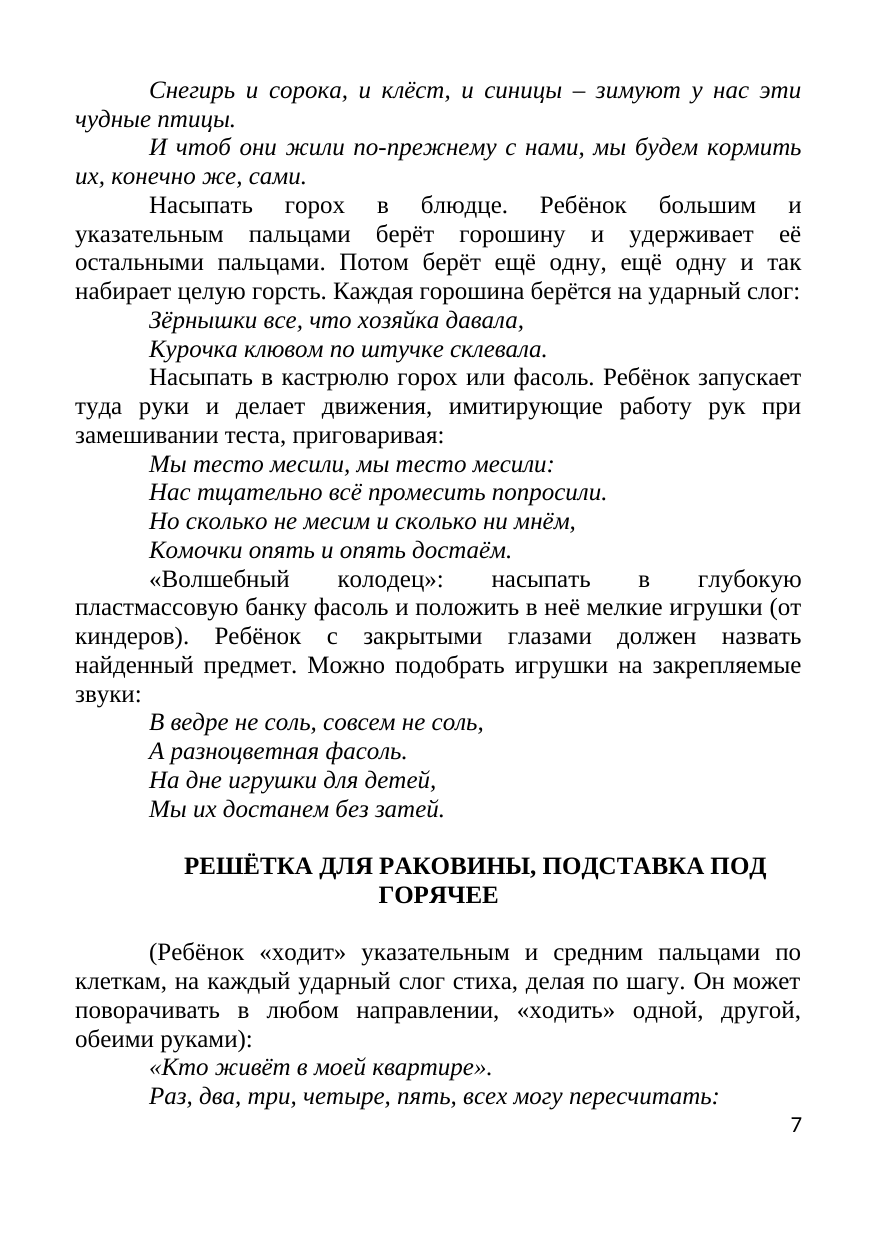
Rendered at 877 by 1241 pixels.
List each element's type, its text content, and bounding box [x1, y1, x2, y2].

text РЕШЁТКА ДЛЯ РАКОВИНЫ, ПОДСТАВКА ПОД ГОРЯЧЕЕ [75, 851, 802, 909]
text Мы тесто месили, мы тесто месили: [75, 449, 802, 477]
text А разноцветная фасоль. [75, 736, 802, 765]
text Нас тщательно всё промесить попросили. [75, 477, 802, 506]
text Насыпать в кастрюлю горох или фасоль. Ребёнок запускает туда руки и делает движения, имитирующие работу рук при замешивании теста, приговаривая: [75, 362, 802, 449]
text И чтоб они жили по-прежнему с нами, мы будем кормить их, конечно же, сами. [75, 132, 802, 190]
text Зёрнышки все, что хозяйка давала, [75, 305, 802, 334]
text Снегирь и сорока, и клёст, и синицы – зимуют у нас эти чудные птицы. [75, 75, 802, 132]
text Раз, два, три, четыре, пять, всех могу пересчитать: [75, 1081, 802, 1110]
text Комочки опять и опять достаём. [75, 535, 802, 564]
text «Кто живёт в моей квартире». [75, 1052, 802, 1081]
text Но сколько не месим и сколько ни мнём, [75, 506, 802, 535]
text Мы их достанем без затей. [75, 794, 802, 822]
text В ведре не соль, совсем не соль, [75, 707, 802, 736]
text (Ребёнок «ходит» указательным и средним пальцами по клеткам, на каждый ударный слог стиха, делая по шагу. Он может поворачивать в любом направлении, «ходить» одной, другой, обеими руками): [75, 937, 802, 1052]
text На дне игрушки для детей, [75, 765, 802, 794]
text Курочка клювом по штучке склевала. [75, 334, 802, 362]
text «Волшебный колодец»: насыпать в глубокую пластмассовую банку фасоль и положить в неё мелкие игрушки (от киндеров). Ребёнок с закрытыми глазами должен назвать найденный предмет. Можно подобрать игрушки на закрепляемые звуки: [75, 564, 802, 707]
text Насыпать горох в блюдце. Ребёнок большим и указательным пальцами берёт горошину и удерживает её остальными пальцами. Потом берёт ещё одну, ещё одну и так набирает целую горсть. Каждая горошина берётся на ударный слог: [75, 190, 802, 305]
